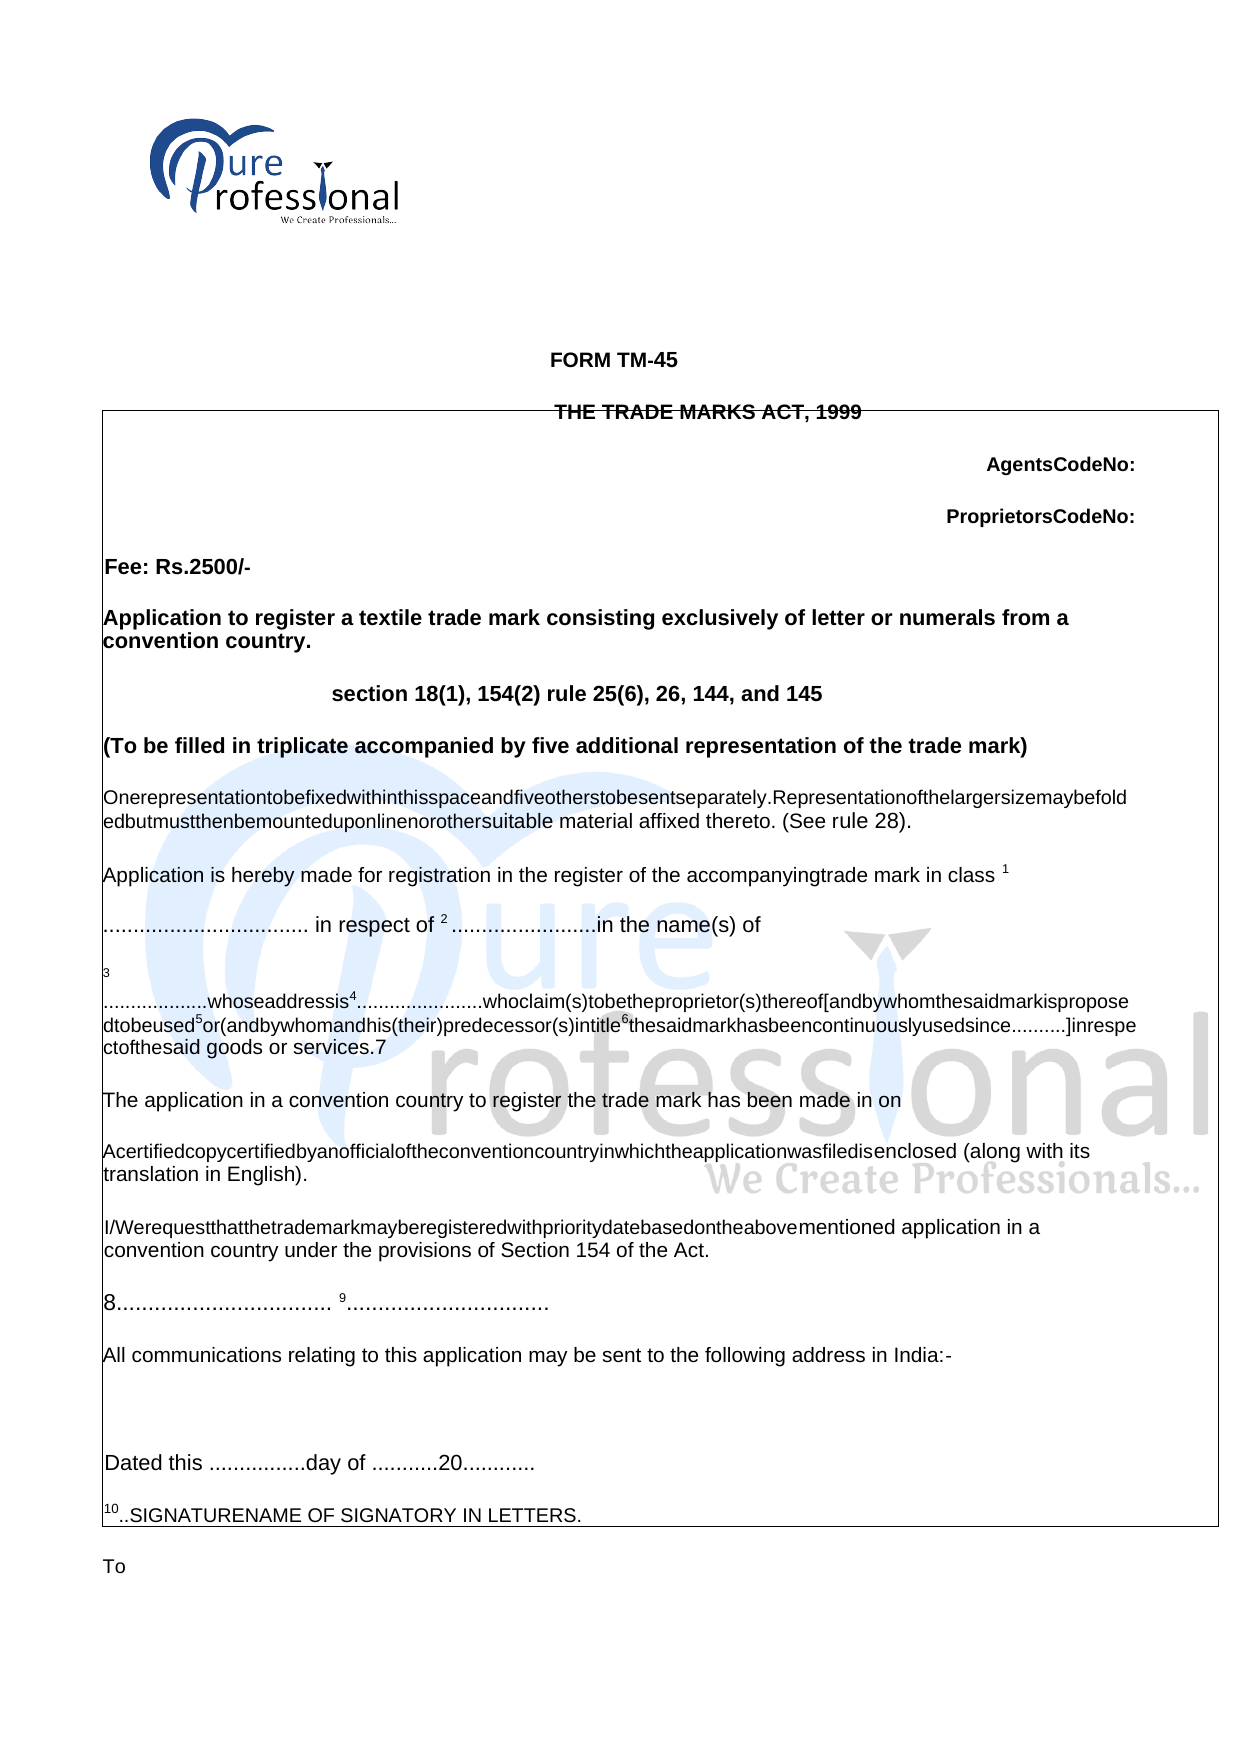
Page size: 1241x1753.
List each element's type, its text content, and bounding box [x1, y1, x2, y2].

text THE TRADE MARKS ACT, 1999 [102, 400, 862, 424]
text Application to register a textile trade mark consisting exclusively of letter or numerals from a convention country. [102, 606, 1095, 653]
text section 18(1), 154(2) rule 25(6), 26, 144, and 145 [331, 681, 1218, 706]
text I/Werequestthatthetrademarkmayberegisteredwithprioritydatebasedontheabovementioned application in a convention country under the provisions of Section 154 of the Act. [104, 1216, 1137, 1262]
text To [102, 1555, 1218, 1578]
text FORM TM-45 [550, 347, 1218, 372]
picture [102, 0, 445, 343]
text 8.................................. 9................................ [103, 1289, 1218, 1316]
text AgentsCodeNo: [102, 453, 1135, 475]
text Application is hereby made for registration in the register of the accompanyingtrade mark in class 1 .................................. in respect of 2 ........................in the name(s) of [102, 862, 1081, 937]
text The application in a convention country to register the trade mark has been made in on [102, 1088, 1218, 1112]
text Onerepresentationtobefixedwithinthisspaceandfiveotherstobesentseparately.Representationofthelargersizemaybefoldedbutmustthenbemounteduponlinenorothersuitable material affixed thereto. (See rule 28). [103, 787, 1137, 833]
text 10..SIGNATURENAME OF SIGNATORY IN LETTERS. [104, 1501, 1218, 1527]
text (To be filled in triplicate accompanied by five additional representation of the trade mark) [103, 733, 1218, 758]
text All communications relating to this application may be sent to the following address in India:- [102, 1343, 1218, 1367]
text ProprietorsCodeNo: [102, 505, 1135, 527]
text Acertifiedcopycertifiedbyanofficialoftheconventioncountryinwhichtheapplicationwasfiledisenclosed (along with its translation in English). [102, 1141, 1137, 1186]
text 3...................whoseaddressis4.......................whoclaim(s)tobetheproprietor(s)thereof[andbywhomthesaidmarkisproposedtobeused5or(andbywhomandhis(their)predecessor(s)intitle6thesaidmarkhasbeencontinuouslyusedsince..........]inrespectofthesaid goods or services.7 [103, 967, 1137, 1059]
text Fee: Rs.2500/- [104, 554, 1218, 579]
text Dated this ................day of ...........20............ [104, 1450, 1218, 1475]
